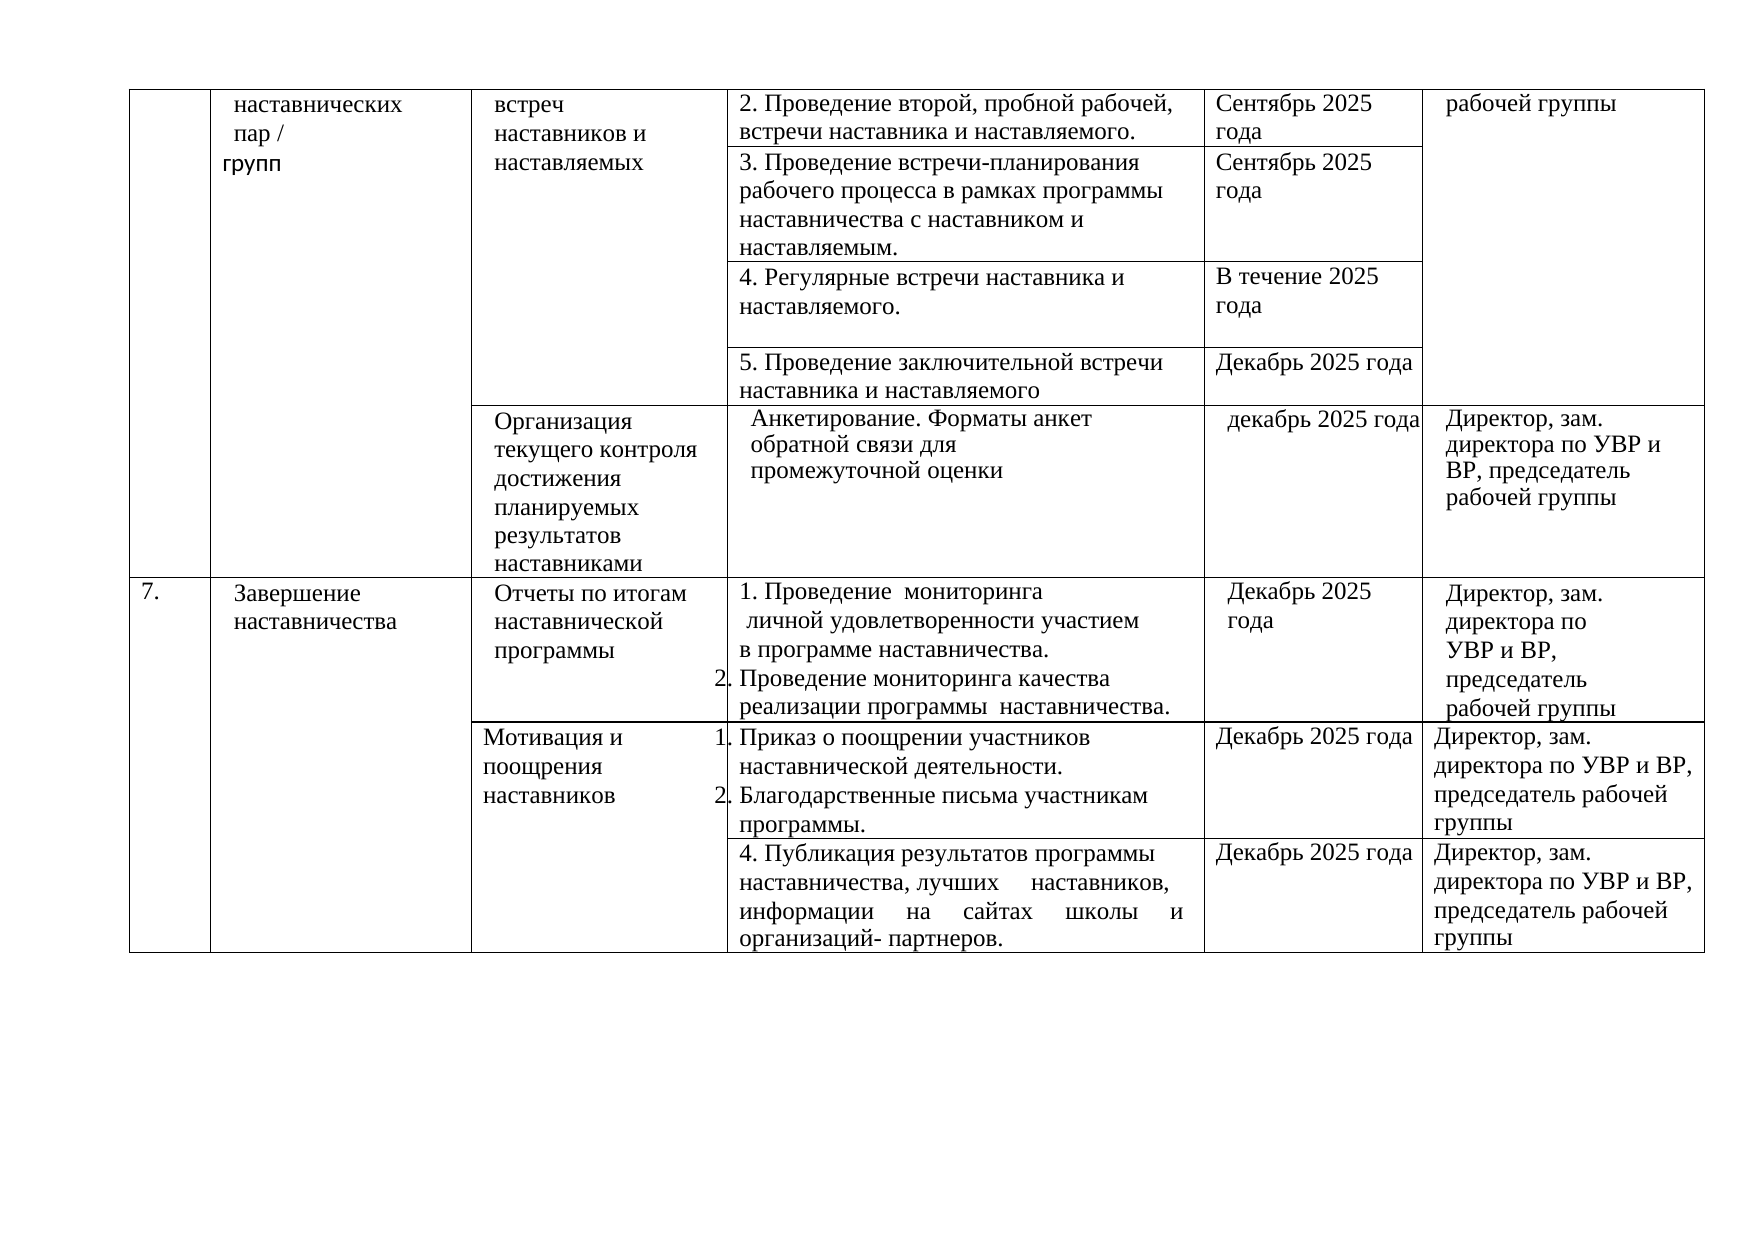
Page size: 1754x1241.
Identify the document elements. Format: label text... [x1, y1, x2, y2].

table_cell 3. Проведение встречи-планирования рабочего процесса в рамках программы наставничества с наставником и наставляемым. [728, 147, 1204, 261]
table_cell Проведение мониторинга личной удовлетворенности участием в программе наставничества. Проведение мониторинга качества реализации программы наставничества. [728, 578, 1204, 721]
table_cell Отчеты по итогам наставнической программы [472, 578, 727, 721]
table_cell Декабрь 2025 года [1205, 578, 1422, 721]
table_cell 4. Публикация результатов программы наставничества, лучших наставников, информации на сайтах школы и организаций- партнеров. [728, 839, 1204, 952]
table_header наставнических пар / групп [211, 90, 471, 577]
table_cell Директор, зам. директора по УВР и ВР, председатель рабочей группы [1423, 406, 1704, 577]
table_cell декабрь 2025 года [1205, 406, 1422, 577]
table_header встреч наставников и наставляемых [472, 90, 727, 405]
table_cell Директор, зам. директора по УВР и ВР, председатель рабочей группы [1423, 723, 1704, 837]
table_cell Организация текущего контроля достижения планируемых результатов наставниками [472, 406, 727, 577]
table_cell Сентябрь 2025 года [1205, 147, 1422, 261]
table_cell Приказ о поощрении участников наставнической деятельности. Благодарственные письма участникам программы. [728, 723, 1204, 837]
table_cell Анкетирование. Форматы анкет обратной связи для промежуточной оценки [728, 406, 1204, 577]
table_cell Директор, зам. директора по УВР и ВР, председатель рабочей группы [1423, 839, 1704, 952]
table_cell В течение 2025 года [1205, 262, 1422, 347]
table_header [130, 90, 210, 577]
table_cell Мотивация и поощрения наставников [472, 723, 727, 952]
table_cell Декабрь 2025 года [1205, 839, 1422, 952]
table_cell Директор, зам. директора по УВР и ВР, председатель рабочей группы [1423, 578, 1704, 721]
table_header 2. Проведение второй, пробной рабочей, встречи наставника и наставляемого. [728, 90, 1204, 146]
table_cell Декабрь 2025 года [1205, 723, 1422, 837]
table_cell 4. Регулярные встречи наставника и наставляемого. [728, 262, 1204, 347]
table_header рабочей группы [1423, 90, 1704, 405]
table_header Сентябрь 2025 года [1205, 90, 1422, 146]
table_cell Завершение наставничества [211, 578, 471, 952]
table_cell Декабрь 2025 года [1205, 348, 1422, 405]
table_cell 7. [130, 578, 210, 952]
table_cell 5. Проведение заключительной встречи наставника и наставляемого [728, 348, 1204, 405]
